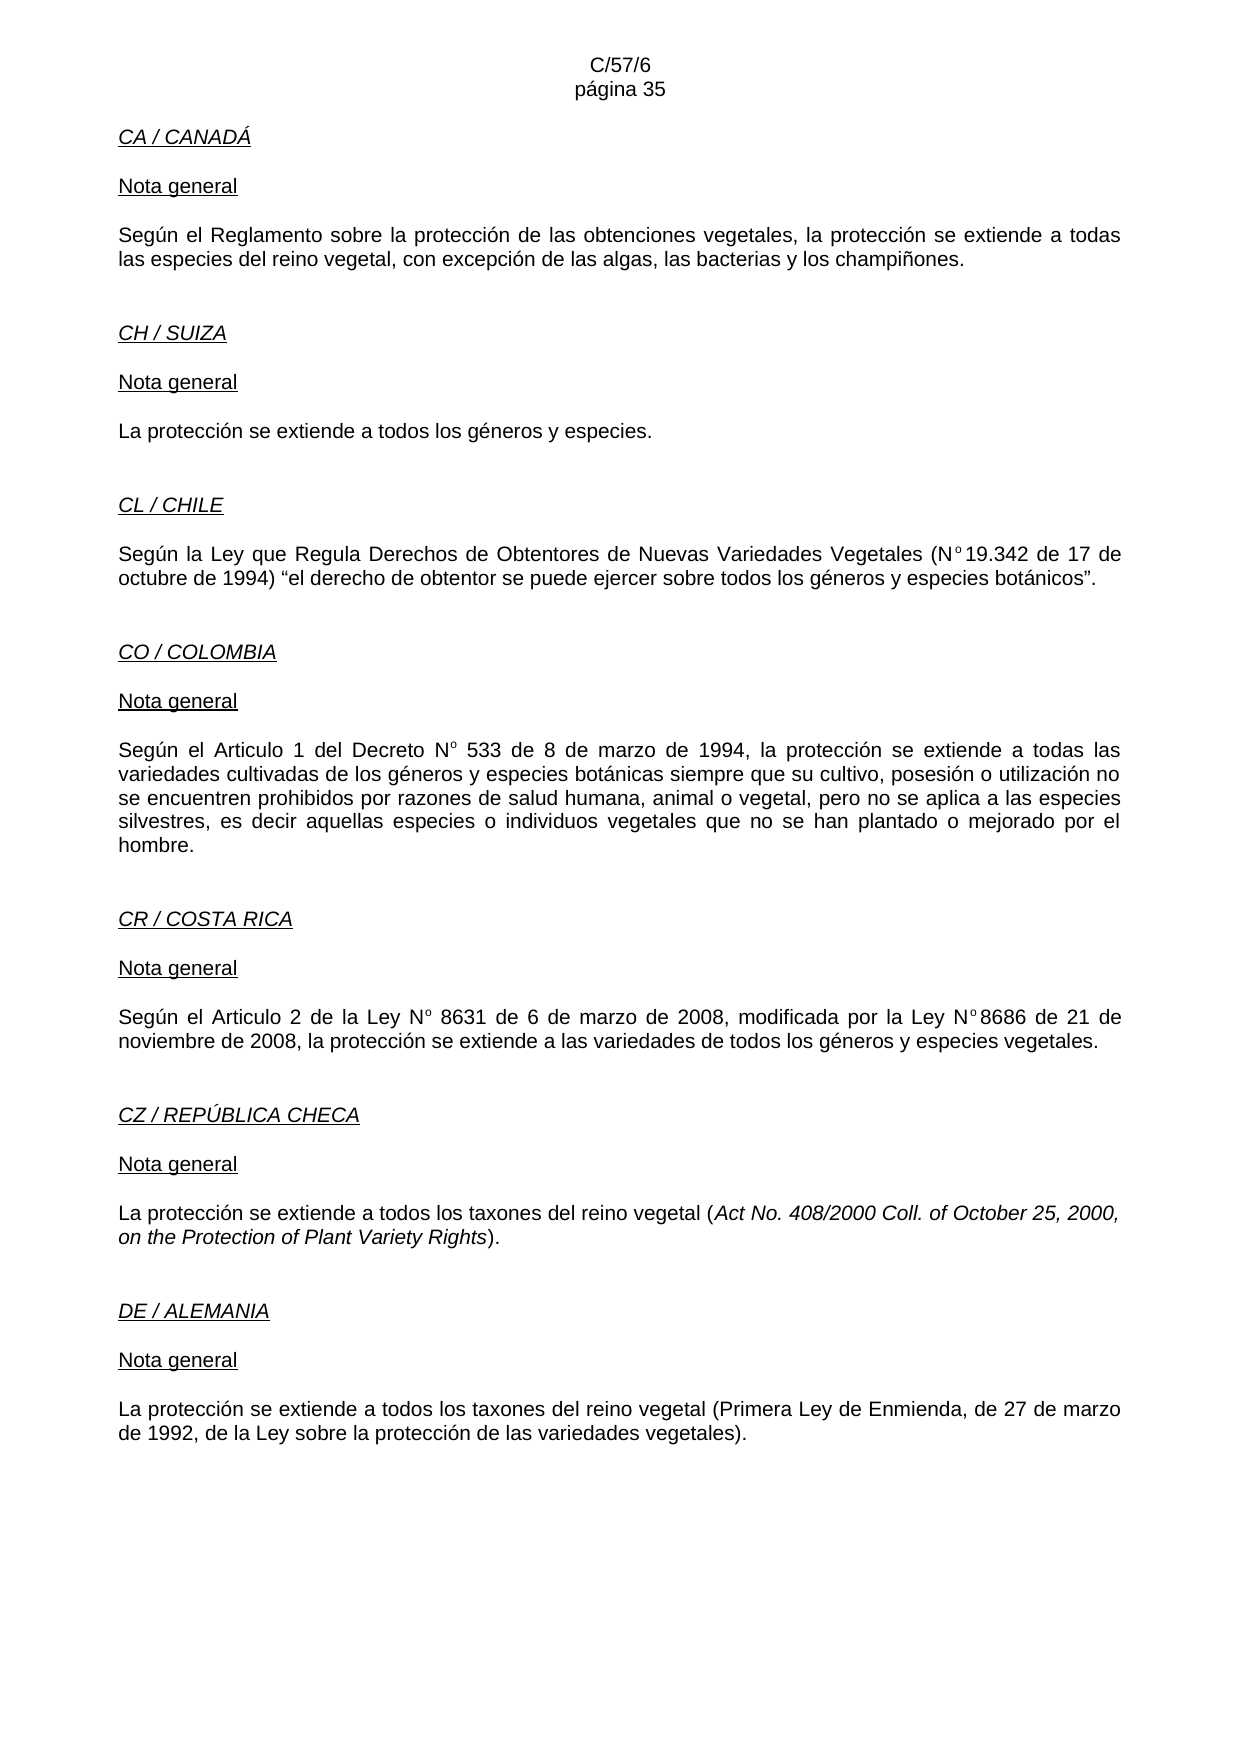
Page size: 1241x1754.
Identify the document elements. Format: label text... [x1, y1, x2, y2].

text CL / CHILE [118, 493, 1122, 517]
text CR / COSTA RICA [118, 907, 1122, 931]
text Según el Articulo 1 del Decreto No 533 de 8 de marzo de 1994, la protección se extiende a todas las variedades cultivadas de los géneros y especies botánicas siempre que su cultivo, posesión o utilización no se encuentren prohibidos por razones de salud humana, animal o vegetal, pero no se aplica a las especies silvestres, es decir aquellas especies o individuos vegetales que no se han plantado o mejorado por el hombre. [118, 737, 1122, 857]
text CZ / REPÚBLICA CHECA [118, 1103, 1122, 1127]
text Según la Ley que Regula Derechos de Obtentores de Nuevas Variedades Vegetales (No 19.342 de 17 de octubre de 1994) “el derecho de obtentor se puede ejercer sobre todos los géneros y especies botánicos”. [118, 542, 1122, 589]
text DE / ALEMANIA [118, 1299, 1122, 1323]
text Nota general [118, 688, 1122, 712]
text La protección se extiende a todos los géneros y especies. [118, 419, 1122, 443]
text Nota general [118, 174, 1122, 198]
text Nota general [118, 1152, 1122, 1176]
text La protección se extiende a todos los taxones del reino vegetal (Act No. 408/2000 Coll. of October 25, 2000, on the Protection of Plant Variety Rights). [118, 1201, 1122, 1249]
text La protección se extiende a todos los taxones del reino vegetal (Primera Ley de Enmienda, de 27 de marzo de 1992, de la Ley sobre la protección de las variedades vegetales). [118, 1397, 1122, 1445]
text Nota general [118, 956, 1122, 980]
text Según el Articulo 2 de la Ley No 8631 de 6 de marzo de 2008, modificada por la Ley No 8686 de 21 de noviembre de 2008, la protección se extiende a las variedades de todos los géneros y especies vegetales. [118, 1005, 1122, 1053]
text Nota general [118, 1348, 1122, 1372]
text CH / SUIZA [118, 321, 1122, 345]
text Según el Reglamento sobre la protección de las obtenciones vegetales, la protección se extiende a todas las especies del reino vegetal, con excepción de las algas, las bacterias y los champiñones. [118, 223, 1122, 271]
text CA / CANADÁ [118, 125, 1122, 149]
text CO / COLOMBIA [118, 639, 1122, 663]
text Nota general [118, 370, 1122, 394]
